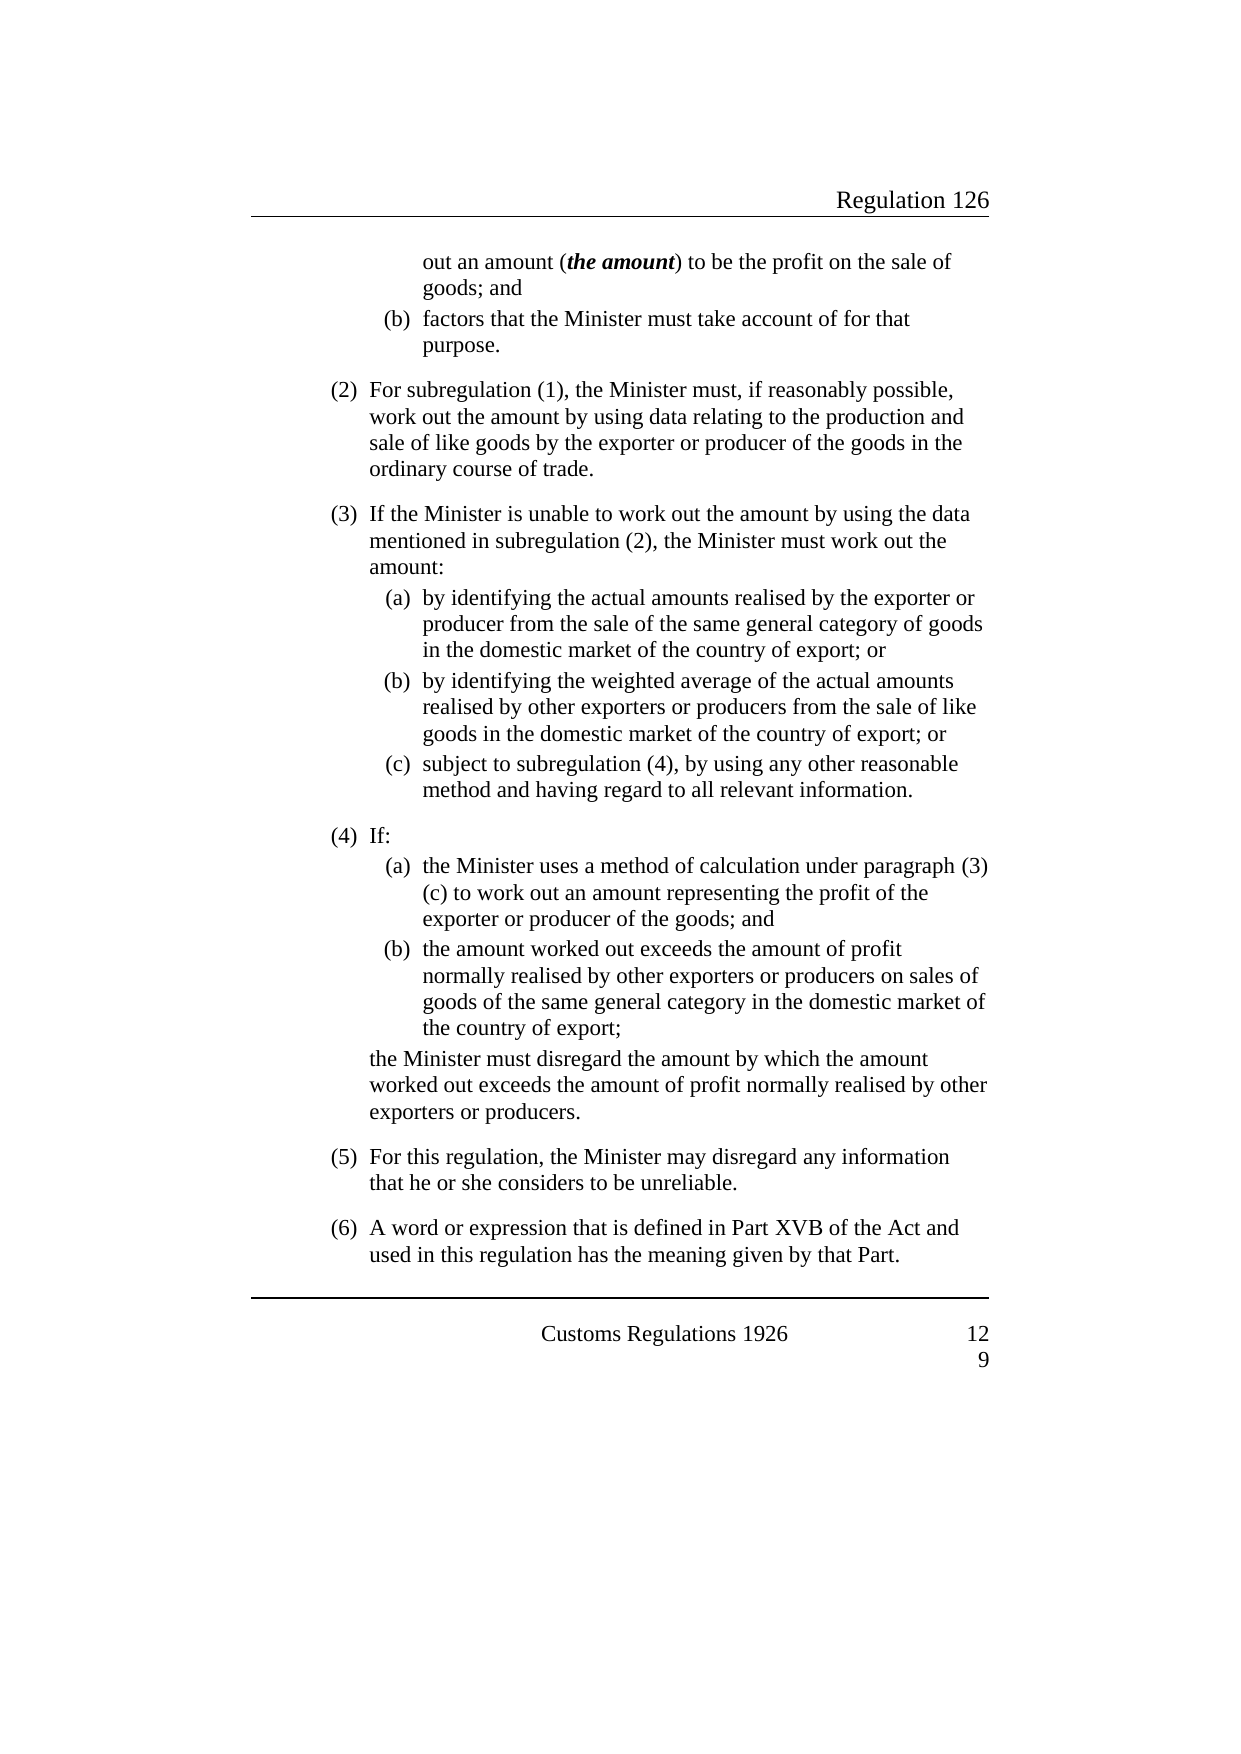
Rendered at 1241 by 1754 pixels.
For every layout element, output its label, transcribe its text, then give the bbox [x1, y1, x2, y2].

text (a) by identifying the actual amounts realised by the exporter or producer from the sale of the same general category of goods in the domestic market of the country of export; or [251, 584, 989, 663]
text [251, 248, 989, 301]
text (6) A word or expression that is defined in Part XVB of the Act and used in this regulation has the meaning given by that Part. [251, 1214, 989, 1267]
text (a) the Minister uses a method of calculation under paragraph (3)(c) to work out an amount representing the profit of the exporter or producer of the goods; and [251, 852, 989, 931]
text (2) For subregulation (1), the Minister must, if reasonably possible, work out the amount by using data relating to the production and sale of like goods by the exporter or producer of the goods in the ordinary course of trade. [251, 376, 989, 482]
text the Minister must disregard the amount by which the amount worked out exceeds the amount of profit normally realised by other exporters or producers. [369, 1045, 989, 1124]
text (4) If: [251, 822, 989, 848]
text (b) the amount worked out exceeds the amount of profit normally realised by other exporters or producers on sales of goods of the same general category in the domestic market of the country of export; [251, 935, 989, 1041]
text (b) factors that the Minister must take account of for that purpose. [251, 305, 989, 358]
text (c) subject to subregulation (4), by using any other reasonable method and having regard to all relevant information. [251, 750, 989, 803]
text (b) by identifying the weighted average of the actual amounts realised by other exporters or producers from the sale of like goods in the domestic market of the country of export; or [251, 667, 989, 746]
text (3) If the Minister is unable to work out the amount by using the data mentioned in subregulation (2), the Minister must work out the amount: [251, 501, 989, 579]
text (5) For this regulation, the Minister may disregard any information that he or she considers to be unreliable. [251, 1143, 989, 1196]
